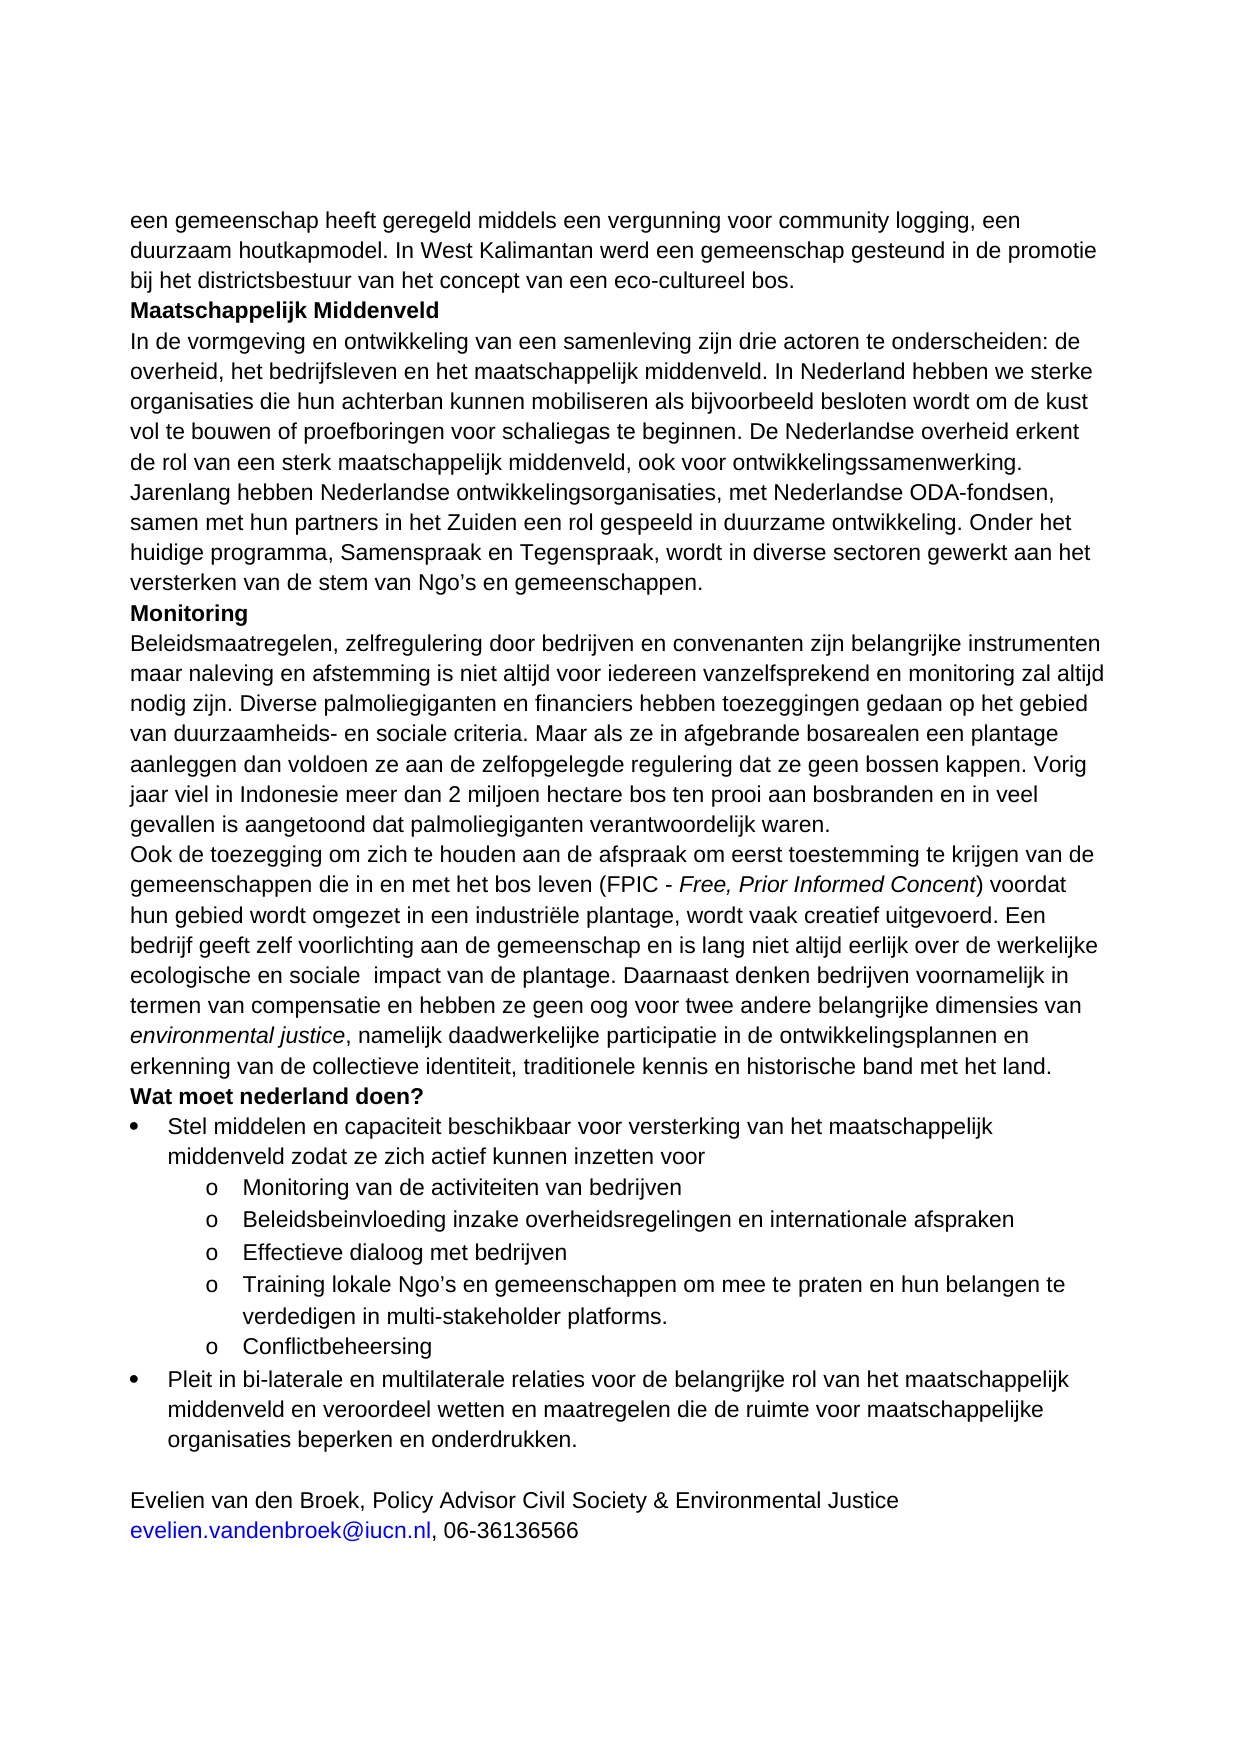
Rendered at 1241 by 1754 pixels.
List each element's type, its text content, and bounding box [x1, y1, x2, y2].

text In de vormgeving en ontwikkeling van een samenleving zijn drie actoren te onderscheiden: de overheid, het bedrijfsleven en het maatschappelijk middenveld. In Nederland hebben we sterke organisaties die hun achterban kunnen mobiliseren als bijvoorbeeld besloten wordt om de kust vol te bouwen of proefboringen voor schaliegas te beginnen. De Nederlandse overheid erkent de rol van een sterk maatschappelijk middenveld, ook voor ontwikkelingssamenwerking. Jarenlang hebben Nederlandse ontwikkelingsorganisaties, met Nederlandse ODA-fondsen, samen met hun partners in het Zuiden een rol gespeeld in duurzame ontwikkeling. Onder het huidige programma, Samenspraak en Tegenspraak, wordt in diverse sectoren gewerkt aan het versterken van de stem van Ngo’s en gemeenschappen. [130, 328, 1110, 596]
text Maatschappelijk Middenveld [130, 297, 1110, 324]
list Conflictbeheersing [205, 1333, 1110, 1362]
text Evelien van den Broek, Policy Advisor Civil Society & Environmental Justice [130, 1487, 1110, 1513]
list Effectieve dialoog met bedrijven [205, 1238, 1110, 1267]
list Monitoring van de activiteiten van bedrijven [205, 1173, 1110, 1202]
list Training lokale Ngo’s en gemeenschappen om mee te praten en hun belangen te verdedigen in multi-stakeholder platforms. [205, 1271, 1110, 1329]
text Ook de toezegging om zich te houden aan de afspraak om eerst toestemming te krijgen van de gemeenschappen die in en met het bos leven (FPIC - Free, Prior Informed Concent) voordat hun gebied wordt omgezet in een industriële plantage, wordt vaak creatief uitgevoerd. Een bedrijf geeft zelf voorlichting aan de gemeenschap en is lang niet altijd eerlijk over de werkelijke ecologische en sociale impact van de plantage. Daarnaast denken bedrijven voornamelijk in termen van compensatie en hebben ze geen oog voor twee andere belangrijke dimensies van environmental justice, namelijk daadwerkelijke participatie in de ontwikkelingsplannen en erkenning van de collectieve identiteit, traditionele kennis en historische band met het land. [130, 841, 1110, 1079]
text Wat moet nederland doen? [130, 1083, 1110, 1109]
text Beleidsmaatregelen, zelfregulering door bedrijven en convenanten zijn belangrijke instrumenten maar naleving en afstemming is niet altijd voor iedereen vanzelfsprekend en monitoring zal altijd nodig zijn. Diverse palmoliegiganten en financiers hebben toezeggingen gedaan op het gebied van duurzaamheids- en sociale criteria. Maar als ze in afgebrande bosarealen een plantage aanleggen dan voldoen ze aan de zelfopgelegde regulering dat ze geen bossen kappen. Vorig jaar viel in Indonesie meer dan 2 miljoen hectare bos ten prooi aan bosbranden en in veel gevallen is aangetoond dat palmoliegiganten verantwoordelijk waren. [130, 630, 1110, 837]
text evelien.vandenbroek@iucn.nl, 06-36136566 [130, 1517, 1110, 1543]
list Beleidsbeinvloeding inzake overheidsregelingen en internationale afspraken [205, 1206, 1110, 1234]
list Pleit in bi-laterale en multilaterale relaties voor de belangrijke rol van het maatschappelijk middenveld en veroordeel wetten en maatregelen die de ruimte voor maatschappelijke organisaties beperken en onderdrukken. [130, 1366, 1110, 1453]
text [130, 207, 1110, 293]
text Monitoring [130, 599, 1110, 626]
list Stel middelen en capaciteit beschikbaar voor versterking van het maatschappelijk middenveld zodat ze zich actief kunnen inzetten voor [130, 1113, 1110, 1169]
